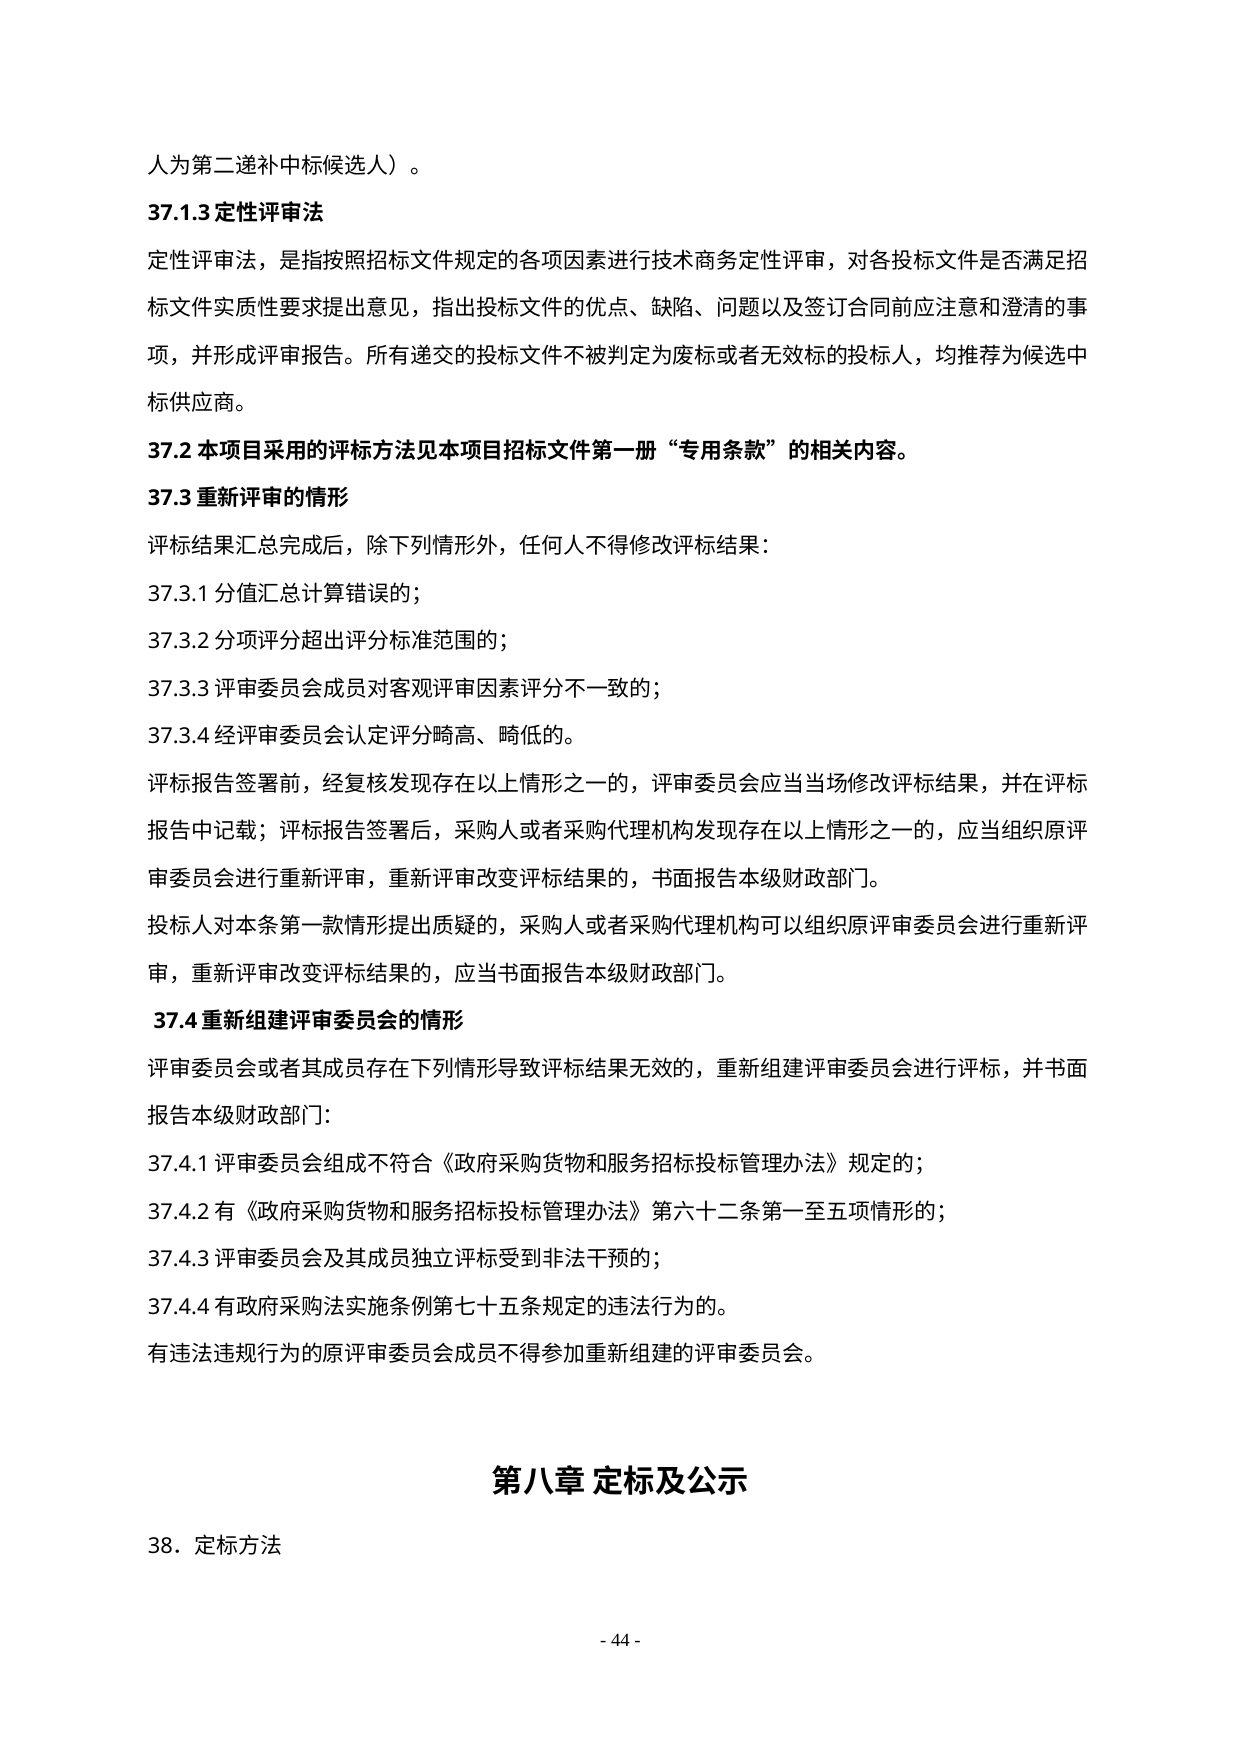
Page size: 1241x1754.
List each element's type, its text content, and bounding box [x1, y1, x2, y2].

text 投标人对本条第一款情形提出质疑的，采购人或者采购代理机构可以组织原评审委员会进行重新评审，重新评审改变评标结果的，应当书面报告本级财政部门。 [148, 908, 1092, 988]
text 定性评审法，是指按照招标文件规定的各项因素进行技术商务定性评审，对各投标文件是否满足招标文件实质性要求提出意见，指出投标文件的优点、缺陷、问题以及签订合同前应注意和澄清的事项，并形成评审报告。所有递交的投标文件不被判定为废标或者无效标的投标人，均推荐为候选中标供应商。 [148, 243, 1092, 417]
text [148, 148, 1092, 179]
text 37.3.2分项评分超出评分标准范围的； [148, 623, 1092, 655]
text 37.4.3评审委员会及其成员独立评标受到非法干预的； [148, 1241, 1092, 1273]
subtitle 第八章 定标及公示 [148, 1456, 1092, 1501]
text 37.4.1评审委员会组成不符合《政府采购货物和服务招标投标管理办法》规定的； [148, 1146, 1092, 1178]
text 37.1.3定性评审法 [148, 195, 1092, 227]
text 37.4.2有《政府采购货物和服务招标投标管理办法》第六十二条第一至五项情形的； [148, 1194, 1092, 1225]
text 37.4.4有政府采购法实施条例第七十五条规定的违法行为的。 [148, 1289, 1092, 1321]
text 37.4重新组建评审委员会的情形 [148, 1003, 1092, 1035]
text 评审委员会或者其成员存在下列情形导致评标结果无效的，重新组建评审委员会进行评标，并书面报告本级财政部门： [148, 1051, 1092, 1130]
text 37.3.3评审委员会成员对客观评审因素评分不一致的； [148, 671, 1092, 702]
text 37.2 本项目采用的评标方法见本项目招标文件第一册“专用条款”的相关内容。 [148, 433, 1092, 464]
text 评标结果汇总完成后，除下列情形外，任何人不得修改评标结果： [148, 528, 1092, 560]
text 37.3重新评审的情形 [148, 480, 1092, 512]
text 37.3.1分值汇总计算错误的； [148, 576, 1092, 607]
text 37.3.4经评审委员会认定评分畸高、畸低的。 [148, 718, 1092, 750]
text 38．定标方法 [148, 1528, 1092, 1560]
text 有违法违规行为的原评审委员会成员不得参加重新组建的评审委员会。 [148, 1336, 1092, 1368]
text 评标报告签署前，经复核发现存在以上情形之一的，评审委员会应当当场修改评标结果，并在评标报告中记载；评标报告签署后，采购人或者采购代理机构发现存在以上情形之一的，应当组织原评审委员会进行重新评审，重新评审改变评标结果的，书面报告本级财政部门。 [148, 766, 1092, 893]
